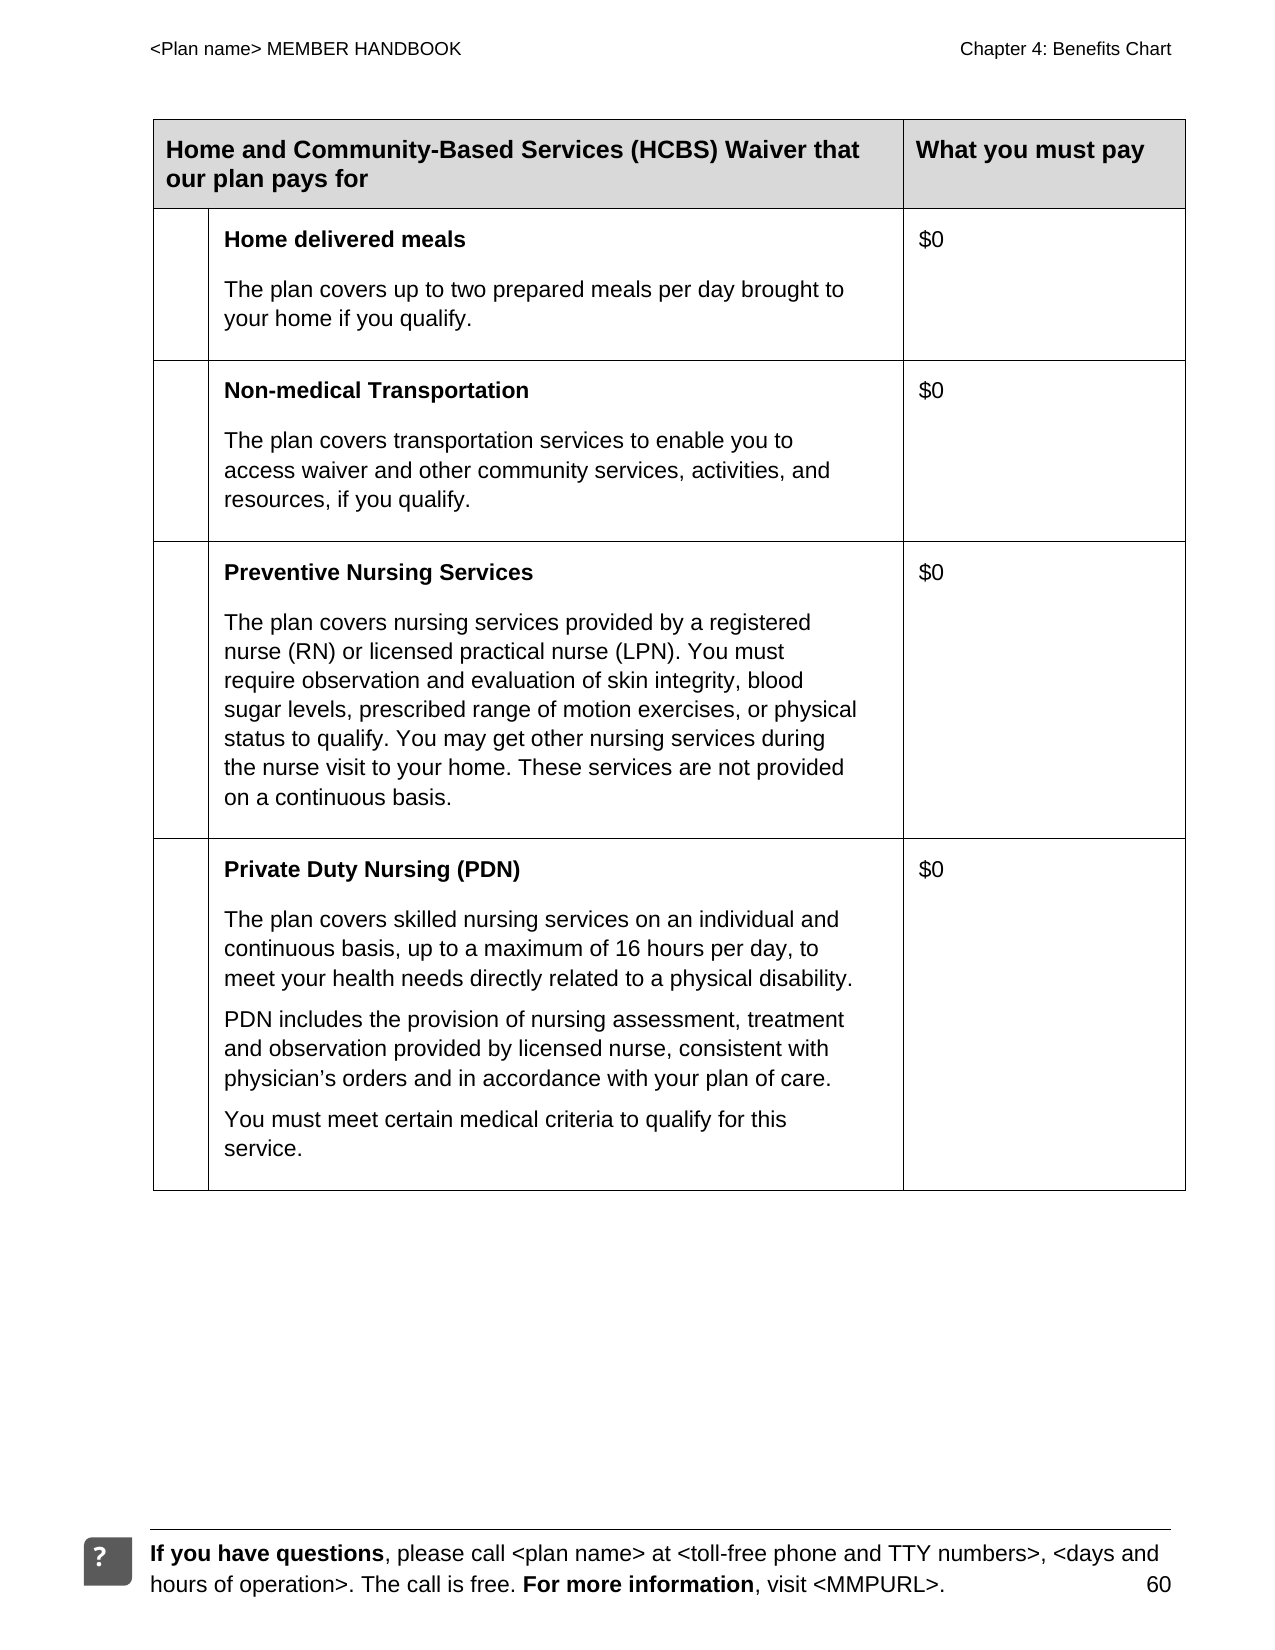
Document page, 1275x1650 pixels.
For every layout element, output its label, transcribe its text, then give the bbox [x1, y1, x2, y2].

table_header Home and Community-Based Services (HCBS) Waiver that our plan pays for [154, 120, 903, 208]
table_header What you must pay [904, 120, 1185, 208]
table_cell Non-medical Transportation The plan covers transportation services to enable you to access waiver and other community services, activities, and resources, if you qualify. [209, 361, 903, 541]
table_cell Private Duty Nursing (PDN) The plan covers skilled nursing services on an individual and continuous basis, up to a maximum of 16 hours per day, to meet your health needs directly related to a physical disability. PDN includes the provision of nursing assessment, treatment and observation provided by licensed nurse, consistent with physician’s orders and in accordance with your plan of care. You must meet certain medical criteria to qualify for this service. [209, 839, 903, 1190]
table_cell [154, 542, 208, 838]
table_cell $0 [904, 542, 1185, 838]
table_cell $0 [904, 839, 1185, 1190]
table_cell $0 [904, 361, 1185, 541]
table_cell [154, 209, 208, 359]
table_cell Home delivered meals The plan covers up to two prepared meals per day brought to your home if you qualify. [209, 209, 903, 359]
table_cell Preventive Nursing Services The plan covers nursing services provided by a registered nurse (RN) or licensed practical nurse (LPN). You must require observation and evaluation of skin integrity, blood sugar levels, prescribed range of motion exercises, or physical status to qualify. You may get other nursing services during the nurse visit to your home. These services are not provided on a continuous basis. [209, 542, 903, 838]
table_cell $0 [904, 209, 1185, 359]
table_cell [154, 839, 208, 1190]
table_cell [154, 361, 208, 541]
